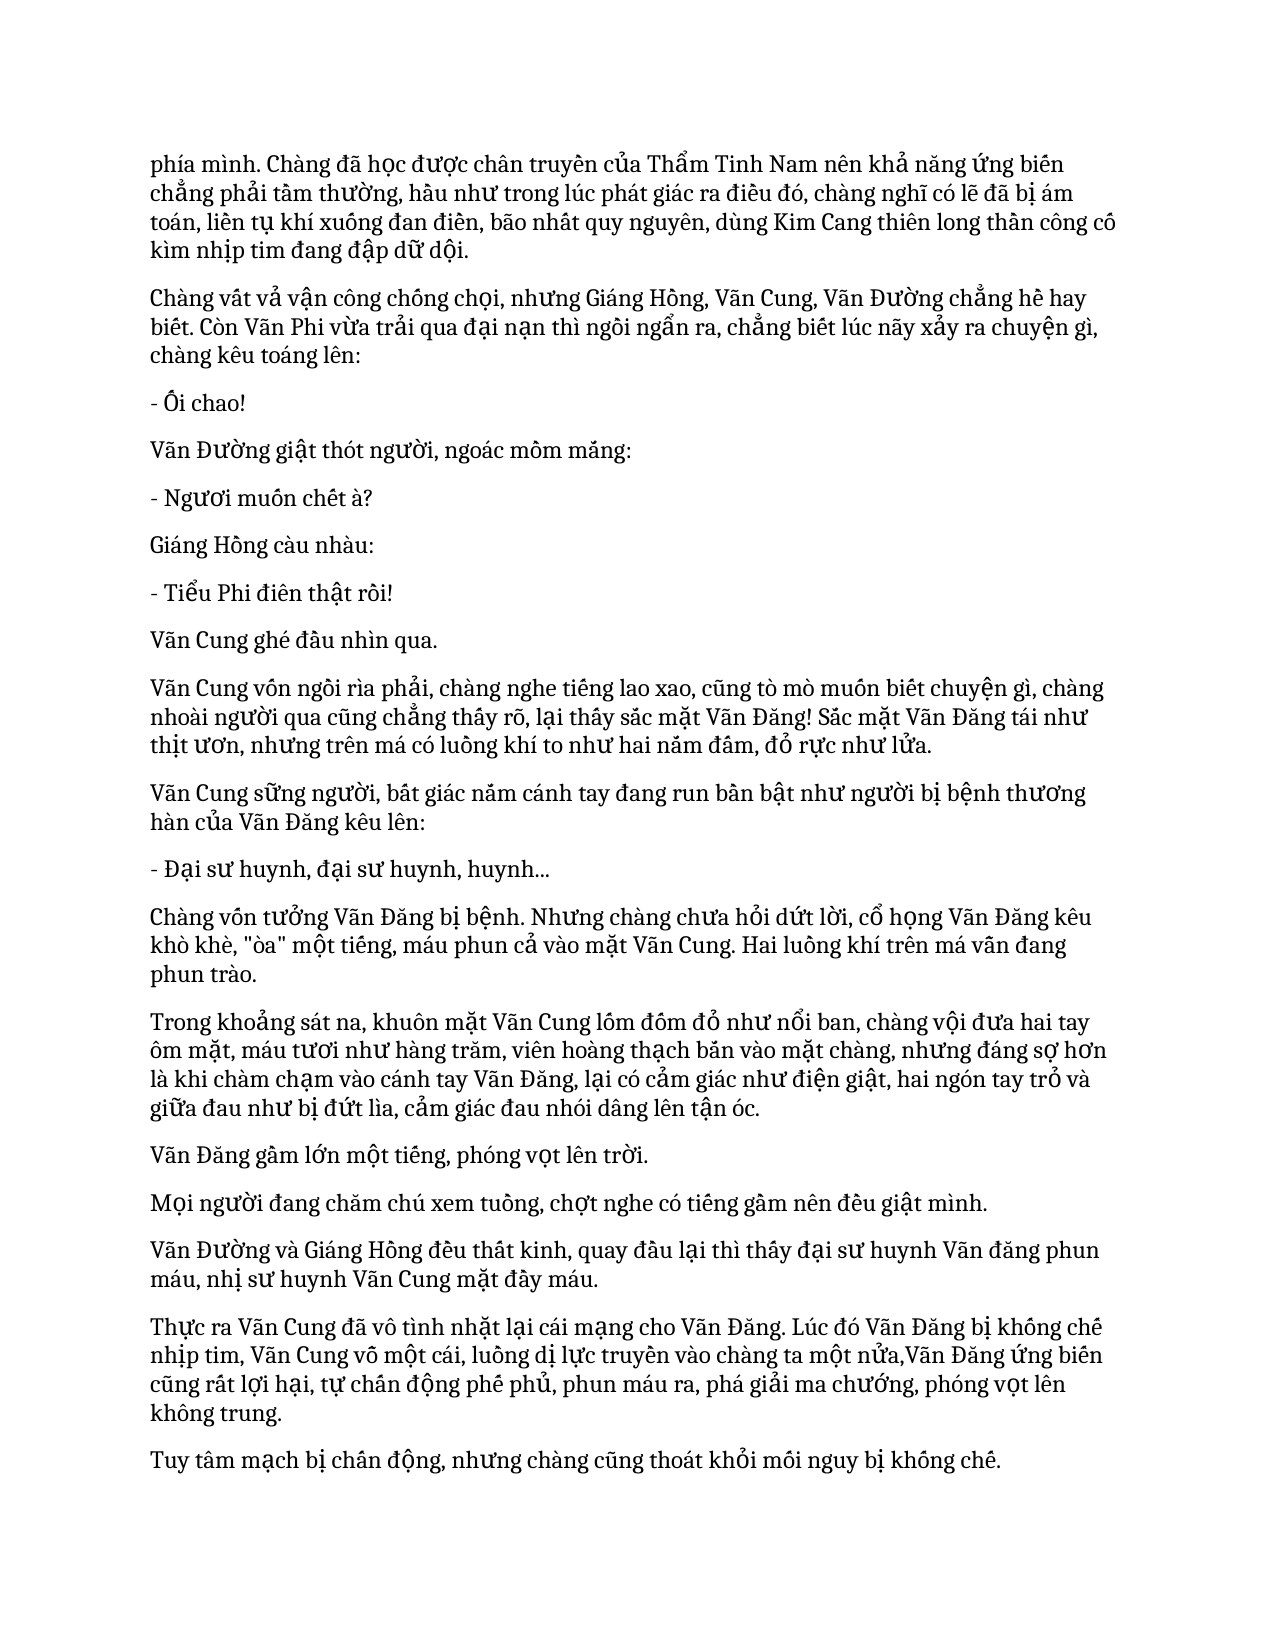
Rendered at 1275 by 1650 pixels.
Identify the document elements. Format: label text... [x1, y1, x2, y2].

text Trong khoảng sát na, khuôn mặt Vãn Cung lốm đốm đỏ như nổi ban, chàng vội đưa hai tay ôm mặt, máu tươi như hàng trăm, viên hoàng thạch bắn vào mặt chàng, nhưng đáng sợ hơn là khi chàm chạm vào cánh tay Vãn Đăng, lại có cảm giác như điện giật, hai ngón tay trỏ và giữa đau như bị đứt lìa, cảm giác đau nhói dâng lên tận óc. [150, 1007, 1125, 1122]
text Vãn Cung sững người, bất giác nắm cánh tay đang run bần bật như người bị bệnh thương hàn của Vãn Đăng kêu lên: [150, 779, 1125, 836]
text Vãn Đăng gầm lớn một tiếng, phóng vọt lên trời. [150, 1141, 1125, 1170]
text - Tiểu Phi điên thật rồi! [150, 579, 1125, 607]
text Vãn Cung vốn ngồi rìa phải, chàng nghe tiếng lao xao, cũng tò mò muốn biết chuyện gì, chàng nhoài người qua cũng chẳng thấy rõ, lại thấy sắc mặt Vãn Đăng! Sắc mặt Vãn Đăng tái như thịt ươn, nhưng trên má có luồng khí to như hai nắm đấm, đỏ rực như lửa. [150, 674, 1125, 760]
text Vãn Đường và Giáng Hồng đều thất kinh, quay đầu lại thì thấy đại sư huynh Vãn đăng phun máu, nhị sư huynh Vãn Cung mặt đầy máu. [150, 1236, 1125, 1294]
text - Ngươi muốn chết à? [150, 484, 1125, 512]
text Vãn Cung ghé đầu nhìn qua. [150, 626, 1125, 655]
text Mọi người đang chăm chú xem tuồng, chợt nghe có tiếng gầm nên đều giật mình. [150, 1189, 1125, 1217]
text Giáng Hồng càu nhàu: [150, 531, 1125, 560]
text Vãn Đường giật thót người, ngoác mồm mắng: [150, 436, 1125, 465]
text Tuy tâm mạch bị chấn động, nhưng chàng cũng thoát khỏi mối nguy bị khống chế. [150, 1446, 1125, 1475]
text Chàng vất vả vận công chống chọi, nhưng Giáng Hồng, Vãn Cung, Vãn Đường chẳng hề hay biết. Còn Vãn Phi vừa trải qua đại nạn thì ngồi ngẩn ra, chẳng biết lúc nãy xảy ra chuyện gì, chàng kêu toáng lên: [150, 284, 1125, 370]
text - Ối chao! [150, 389, 1125, 417]
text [150, 150, 1125, 265]
text Chàng vốn tưởng Vãn Đăng bị bệnh. Nhưng chàng chưa hỏi dứt lời, cổ họng Vãn Đăng kêu khò khè, "òa" một tiếng, máu phun cả vào mặt Vãn Cung. Hai luồng khí trên má vẫn đang phun trào. [150, 902, 1125, 989]
text Thực ra Vãn Cung đã vô tình nhặt lại cái mạng cho Vãn Đăng. Lúc đó Vãn Đăng bị khống chế nhịp tim, Vãn Cung vỗ một cái, luồng dị lực truyền vào chàng ta một nửa,Vãn Đăng ứng biến cũng rất lợi hại, tự chấn động phế phủ, phun máu ra, phá giải ma chướng, phóng vọt lên không trung. [150, 1312, 1125, 1427]
text - Đại sư huynh, đại sư huynh, huynh... [150, 855, 1125, 884]
